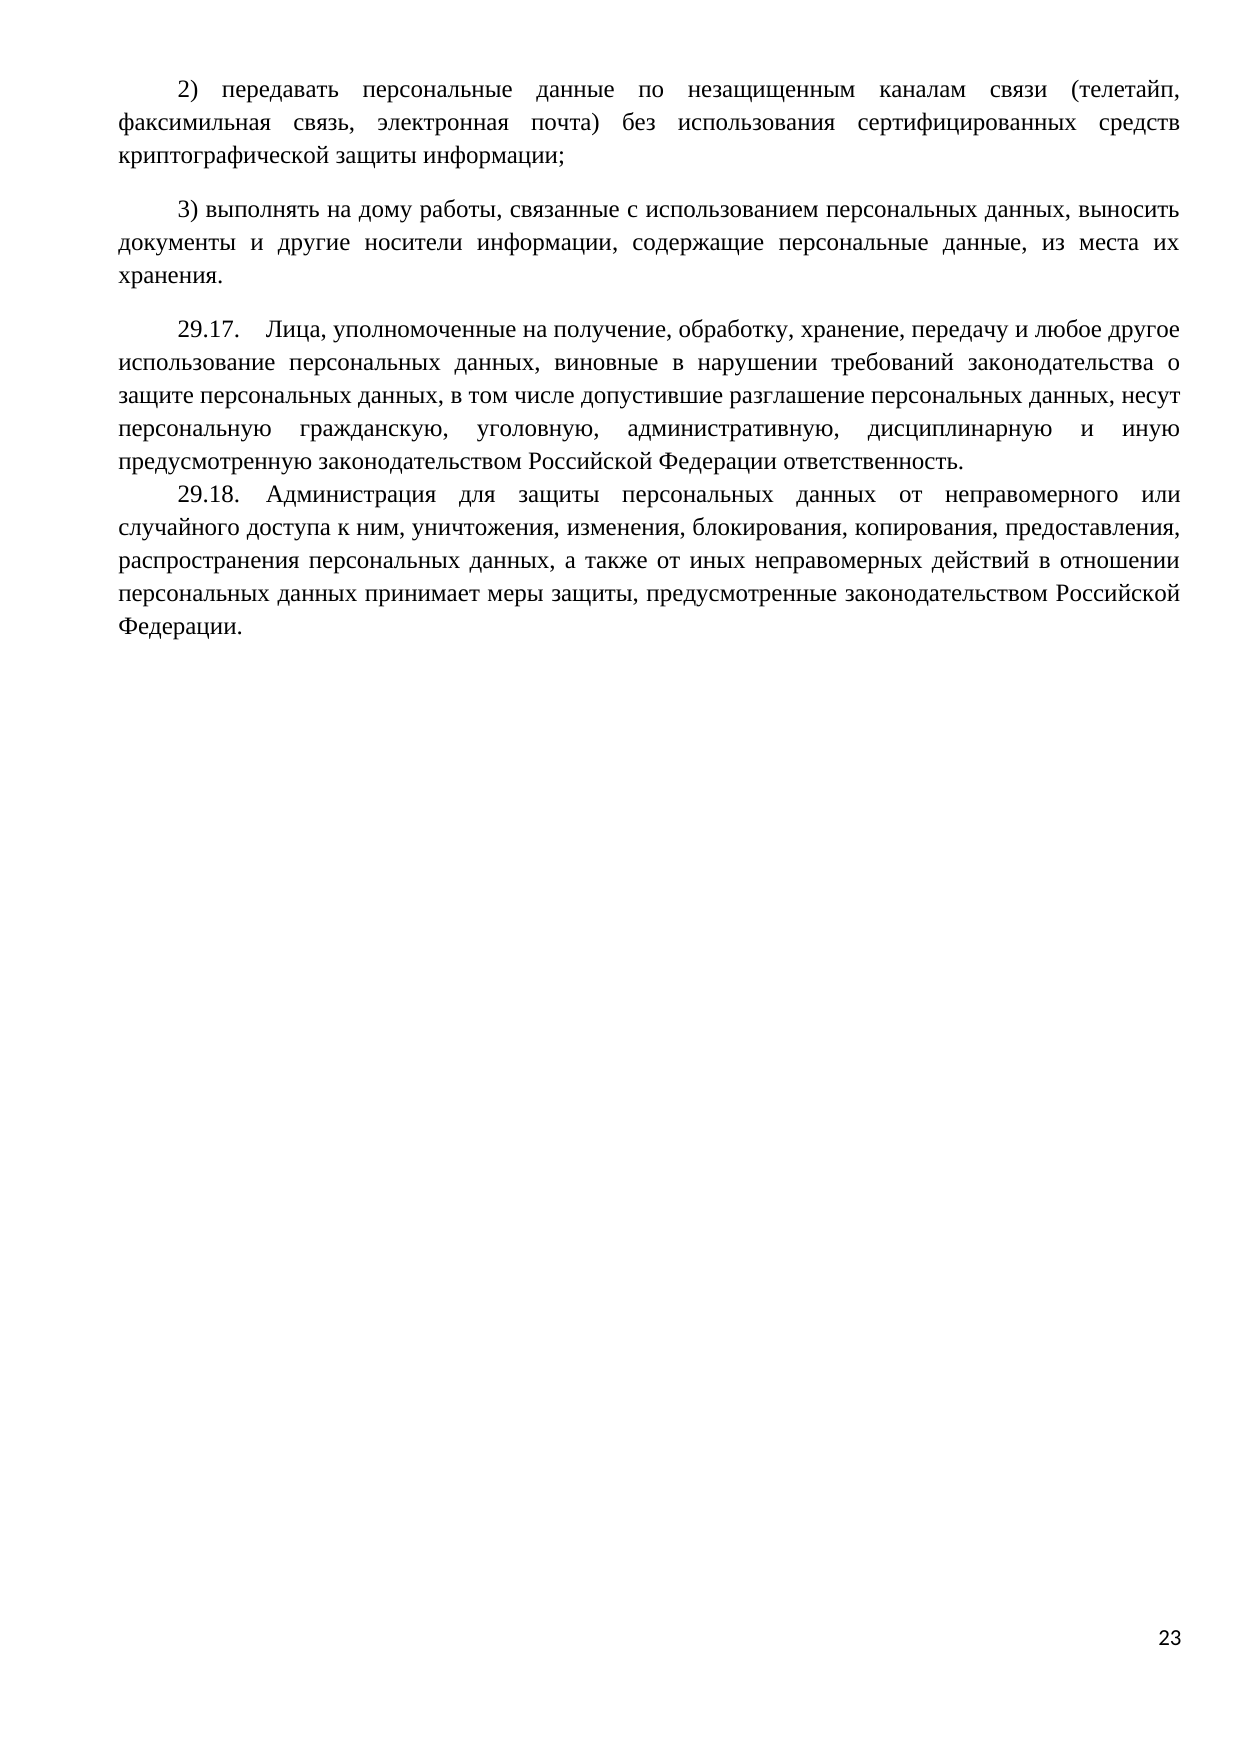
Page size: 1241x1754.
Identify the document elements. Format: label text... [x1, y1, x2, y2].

text 3) выполнять на дому работы, связанные с использованием персональных данных, выносить документы и другие носители информации, содержащие персональные данные, из места их хранения. [118, 194, 1181, 288]
text Администрация для защиты персональных данных от неправомерного или случайного доступа к ним, уничтожения, изменения, блокирования, копирования, предоставления, распространения персональных данных, а также от иных неправомерных действий в отношении персональных данных принимает меры защиты, предусмотренные законодательством Российской Федерации. [118, 479, 1181, 639]
text Лица, уполномоченные на получение, обработку, хранение, передачу и любое другое использование персональных данных, виновные в нарушении требований законодательства о защите персональных данных, в том числе допустившие разглашение персональных данных, несут персональную гражданскую, уголовную, административную, дисциплинарную и иную предусмотренную законодательством Российской Федерации ответственность. [118, 314, 1181, 474]
text 2) передавать персональные данные по незащищенным каналам связи (телетайп, факсимильная связь, электронная почта) без использования сертифицированных средств криптографической защиты информации; [118, 74, 1181, 169]
